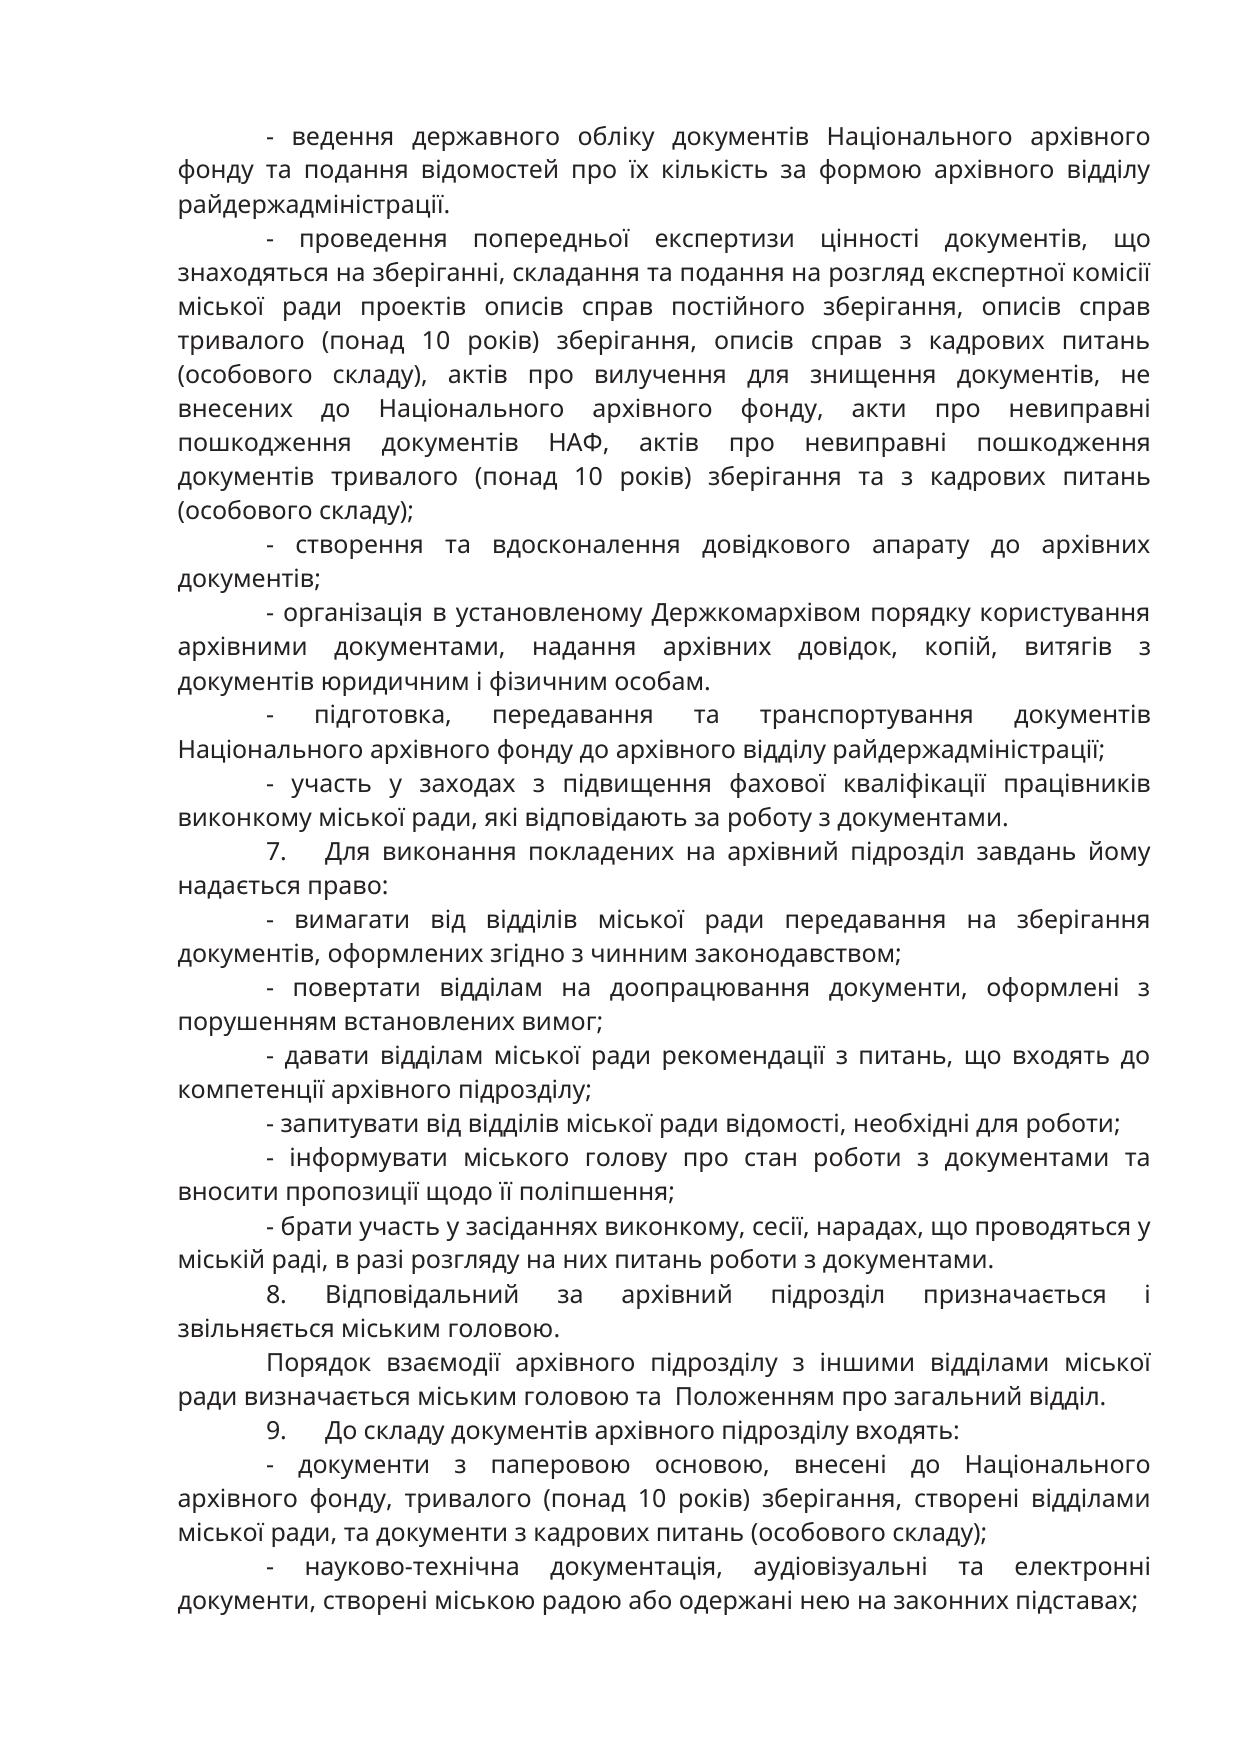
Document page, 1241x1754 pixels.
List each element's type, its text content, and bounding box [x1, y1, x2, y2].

text 7. Для виконання покладених на архівний підрозділ завдань йому надається право: [177, 833, 1152, 902]
text 8. Відповідальний за архівний підрозділ призначається і звільняється міським головою. [177, 1276, 1152, 1344]
text - підготовка, передавання та транспортування документів Національного архівного фонду до архівного відділу райдержадміністрації; [177, 697, 1152, 765]
text - науково-технічна документація, аудіовізуальні та електронні документи, створені міською радою або одержані нею на законних підставах; [177, 1549, 1152, 1617]
text - ведення державного обліку документів Національного архівного фонду та подання відомостей про їх кількість за формою архівного відділу райдержадміністрації. [177, 118, 1152, 220]
text - створення та вдосконалення довідкового апарату до архівних документів; [177, 527, 1152, 595]
text - проведення попередньої експертизи цінності документів, що знаходяться на зберіганні, складання та подання на розгляд експертної комісії міської ради проектів описів справ постійного зберігання, описів справ тривалого (понад 10 років) зберігання, описів справ з кадрових питань (особового складу), актів про вилучення для знищення документів, не внесених до Національного архівного фонду, акти про невиправні пошкодження документів НАФ, актів про невиправні пошкодження документів тривалого (понад 10 років) зберігання та з кадрових питань (особового складу); [177, 220, 1152, 527]
text - запитувати від відділів міської ради відомості, необхідні для роботи; [177, 1106, 1152, 1140]
text - давати відділам міської ради рекомендації з питань, що входять до компетенції архівного підрозділу; [177, 1038, 1152, 1106]
text - участь у заходах з підвищення фахової кваліфікації працівників виконкому міської ради, які відповідають за роботу з документами. [177, 765, 1152, 833]
text 9. До складу документів архівного підрозділу входять: [177, 1412, 1152, 1447]
text Порядок взаємодії архівного підрозділу з іншими відділами міської ради визначається міським головою та Положенням про загальний відділ. [177, 1344, 1152, 1412]
text - документи з паперовою основою, внесені до Національного архівного фонду, тривалого (понад 10 років) зберігання, створені відділами міської ради, та документи з кадрових питань (особового складу); [177, 1447, 1152, 1549]
text - вимагати від відділів міської ради передавання на зберігання документів, оформлених згідно з чинним законодавством; [177, 902, 1152, 970]
text - інформувати міського голову про стан роботи з документами та вносити пропозиції щодо її поліпшення; [177, 1140, 1152, 1208]
text - повертати відділам на доопрацювання документи, оформлені з порушенням встановлених вимог; [177, 970, 1152, 1038]
text - брати участь у засіданнях виконкому, сесії, нарадах, що проводяться у міській раді, в разі розгляду на них питань роботи з документами. [177, 1208, 1152, 1276]
text - організація в установленому Держкомархівом порядку користування архівними документами, надання архівних довідок, копій, витягів з документів юридичним і фізичним особам. [177, 595, 1152, 697]
